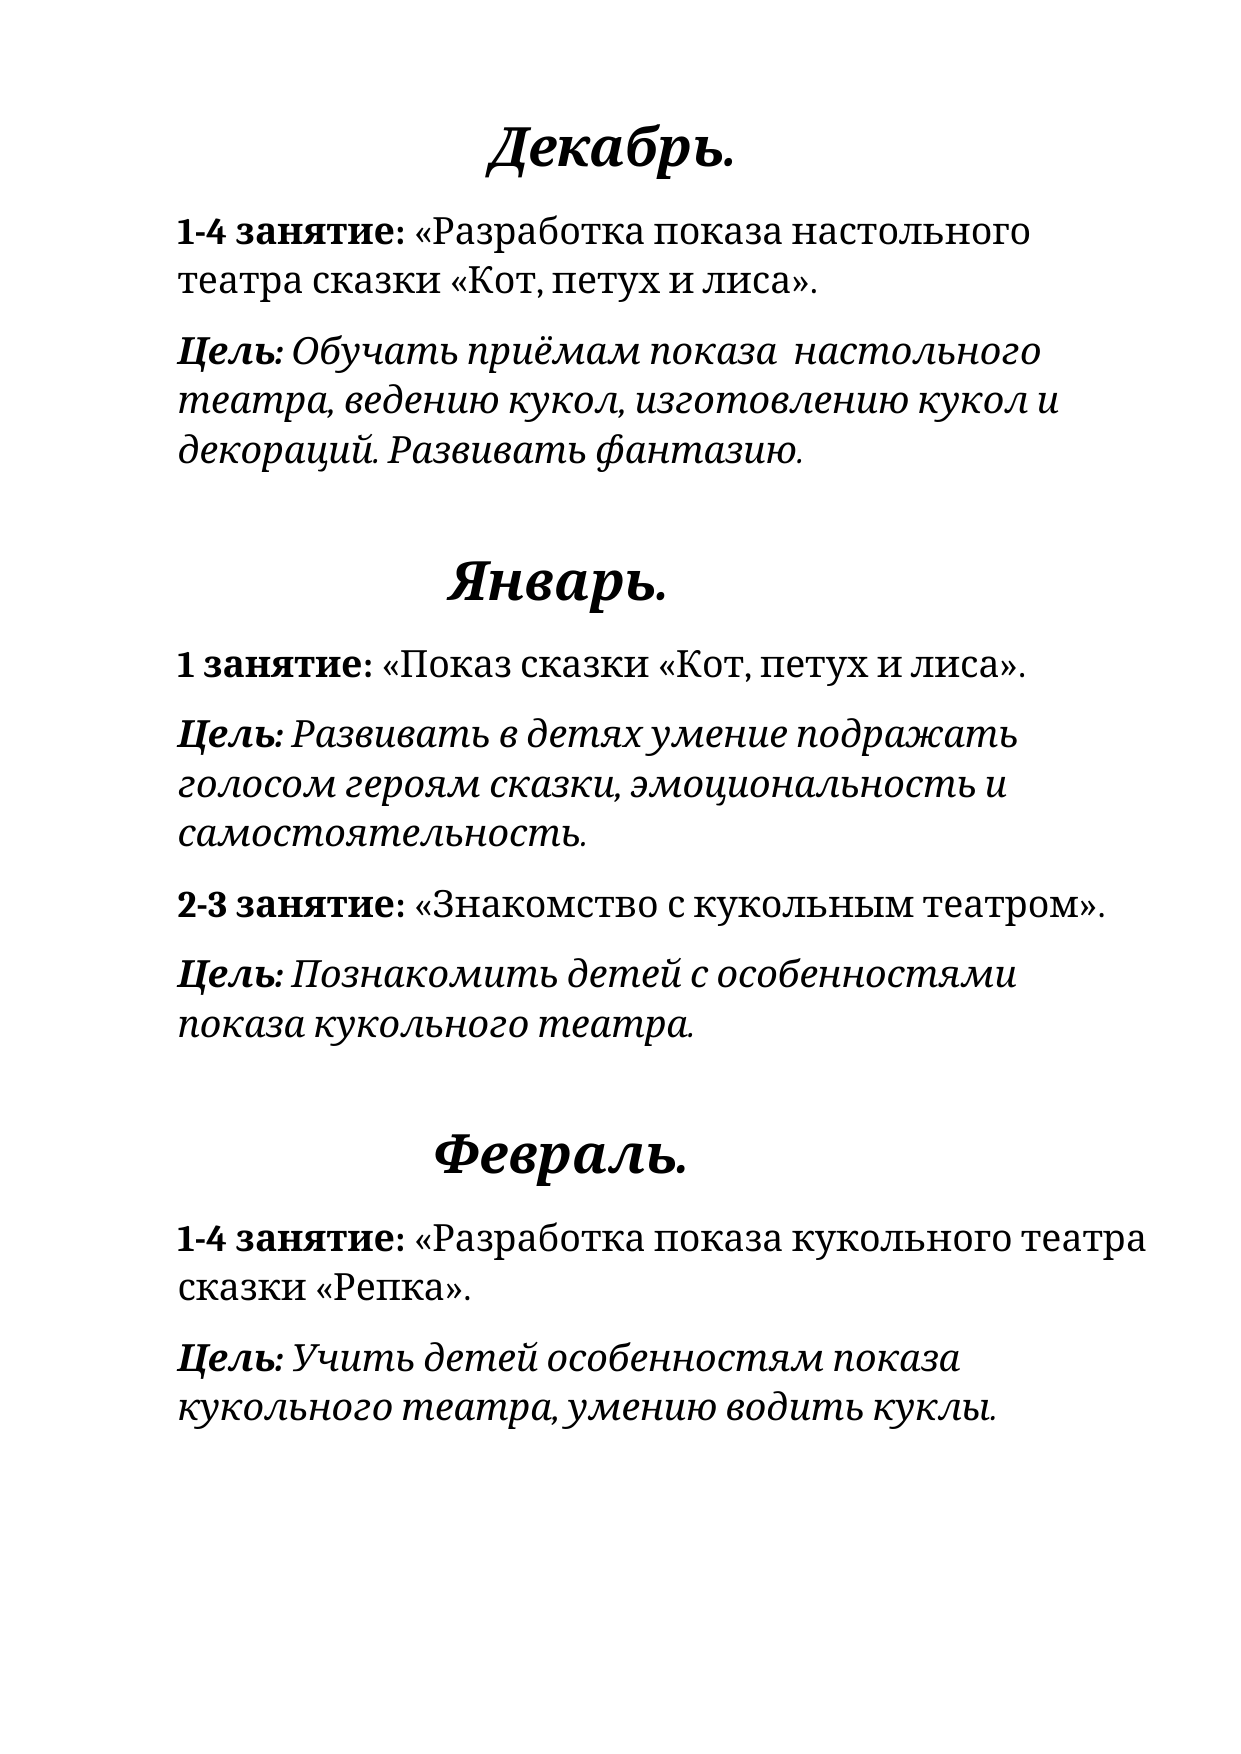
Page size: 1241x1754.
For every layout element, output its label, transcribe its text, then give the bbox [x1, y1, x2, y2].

text Цель: Учить детей особенностям показа кукольного театра, умению водить куклы. [177, 1337, 1152, 1430]
text Цель: Обучать приёмам показа настольного театра, ведению кукол, изготовлению кукол и декораций. Развивать фантазию. [177, 331, 1152, 473]
text 2-3 занятие: «Знакомство с кукольным театром». [177, 883, 1152, 927]
text Январь. [177, 551, 1152, 613]
text Декабрь. [177, 118, 1152, 180]
text Цель: Познакомить детей с особенностями показа кукольного театра. [177, 954, 1152, 1047]
text 1 занятие: «Показ сказки «Кот, петух и лиса». [177, 643, 1152, 687]
text 1-4 занятие: «Разработка показа настольного театра сказки «Кот, петух и лиса». [177, 211, 1152, 303]
text Февраль. [177, 1125, 1152, 1187]
text Цель: Развивать в детях умение подражать голосом героям сказки, эмоциональность и самостоятельность. [177, 714, 1152, 856]
text 1-4 занятие: «Разработка показа кукольного театра сказки «Репка». [177, 1217, 1152, 1310]
